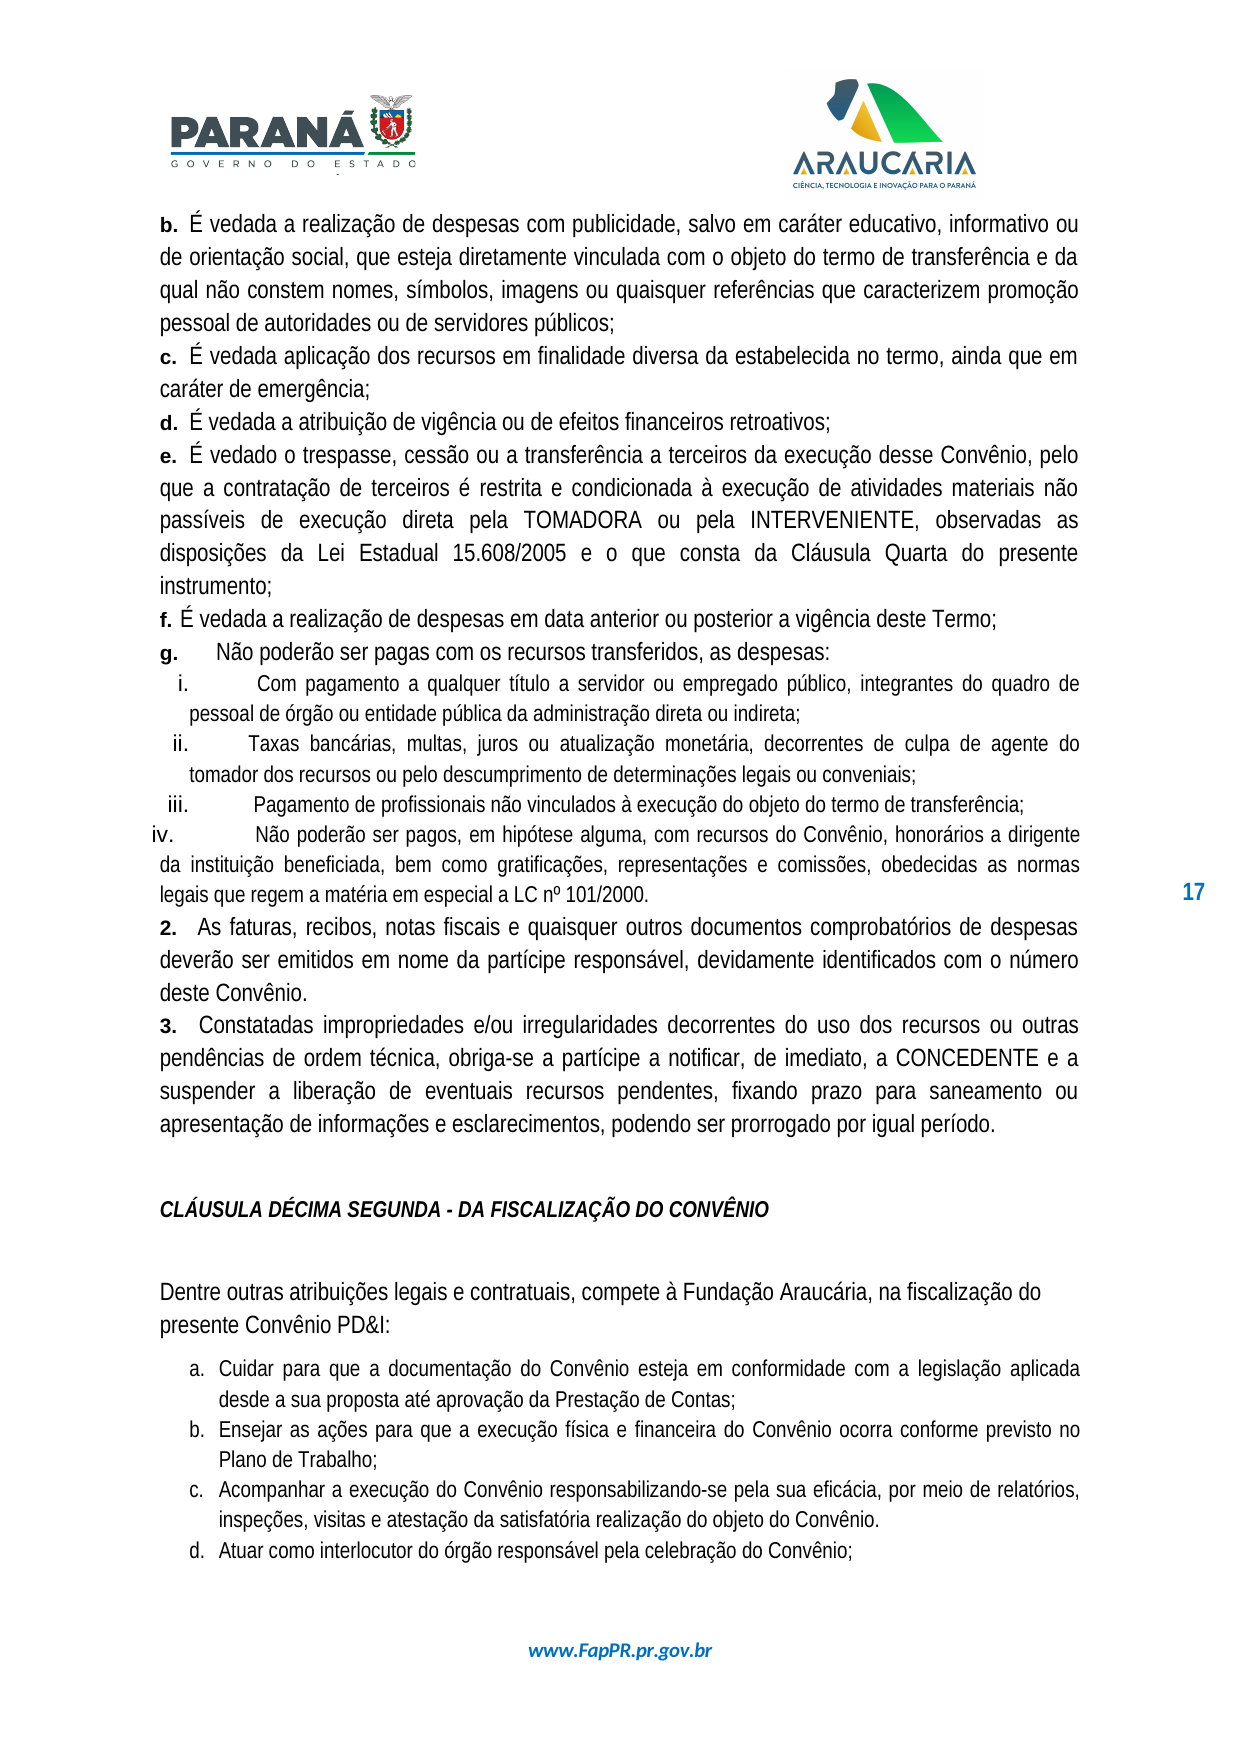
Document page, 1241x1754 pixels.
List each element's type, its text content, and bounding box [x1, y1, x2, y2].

list Não poderão ser pagos, em hipótese alguma, com recursos do Convênio, honorários a dirigente da instituição beneficiada, bem como gratificações, representações e comissões, obedecidas as normas legais que regem a matéria em especial a LC nº 101/2000. [159, 821, 1081, 908]
picture [784, 70, 985, 199]
list É vedada aplicação dos recursos em finalidade diversa da estabelecida no termo, ainda que em caráter de emergência; [159, 341, 1081, 402]
list Constatadas impropriedades e/ou irregularidades decorrentes do uso dos recursos ou outras pendências de ordem técnica, obriga-se a partícipe a notificar, de imediato, a CONCEDENTE e a suspender a liberação de eventuais recursos pendentes, fixando prazo para saneamento ou apresentação de informações e esclarecimentos, podendo ser prorrogado por igual período. [159, 1010, 1081, 1138]
list Cuidar para que a documentação do Convênio esteja em conformidade com a legislação aplicada desde a sua proposta até aprovação da Prestação de Contas; [189, 1355, 1081, 1412]
list Ensejar as ações para que a execução física e financeira do Convênio ocorra conforme previsto no Plano de Trabalho; [189, 1416, 1081, 1472]
subtitle CLÁUSULA DÉCIMA SEGUNDA - DA FISCALIZAÇÃO DO CONVÊNIO [159, 1196, 1081, 1222]
list As faturas, recibos, notas fiscais e quaisquer outros documentos comprobatórios de despesas deverão ser emitidos em nome da partícipe responsável, devidamente identificados com o número deste Convênio. [159, 912, 1081, 1006]
list É vedada a realização de despesas em data anterior ou posterior a vigência deste Termo; [159, 604, 1081, 633]
picture [170, 95, 416, 175]
list Não poderão ser pagas com os recursos transferidos, as despesas: [159, 637, 1081, 666]
list É vedada a atribuição de vigência ou de efeitos financeiros retroativos; [159, 407, 1081, 435]
list Atuar como interlocutor do órgão responsável pela celebração do Convênio; [189, 1537, 1081, 1563]
list Taxas bancárias, multas, juros ou atualização monetária, decorrentes de culpa de agente do tomador dos recursos ou pelo descumprimento de determinações legais ou conveniais; [189, 730, 1081, 787]
list Com pagamento a qualquer título a servidor ou empregado público, integrantes do quadro de pessoal de órgão ou entidade pública da administração direta ou indireta; [189, 670, 1081, 727]
list É vedado o trespasse, cessão ou a transferência a terceiros da execução desse Convênio, pelo que a contratação de terceiros é restrita e condicionada à execução de atividades materiais não passíveis de execução direta pela TOMADORA ou pela INTERVENIENTE, observadas as disposições da Lei Estadual 15.608/2005 e o que consta da Cláusula Quarta do presente instrumento; [159, 439, 1081, 600]
list Pagamento de profissionais não vinculados à execução do objeto do termo de transferência; [189, 791, 1081, 817]
list É vedada a realização de despesas com publicidade, salvo em caráter educativo, informativo ou de orientação social, que esteja diretamente vinculada com o objeto do termo de transferência e da qual não constem nomes, símbolos, imagens ou quaisquer referências que caracterizem promoção pessoal de autoridades ou de servidores públicos; [159, 209, 1081, 337]
text Dentre outras atribuições legais e contratuais, compete à Fundação Araucária, na fiscalização do presente Convênio PD&I: [159, 1277, 1081, 1339]
list Acompanhar a execução do Convênio responsabilizando-se pela sua eficácia, por meio de relatórios, inspeções, visitas e atestação da satisfatória realização do objeto do Convênio. [189, 1476, 1081, 1533]
